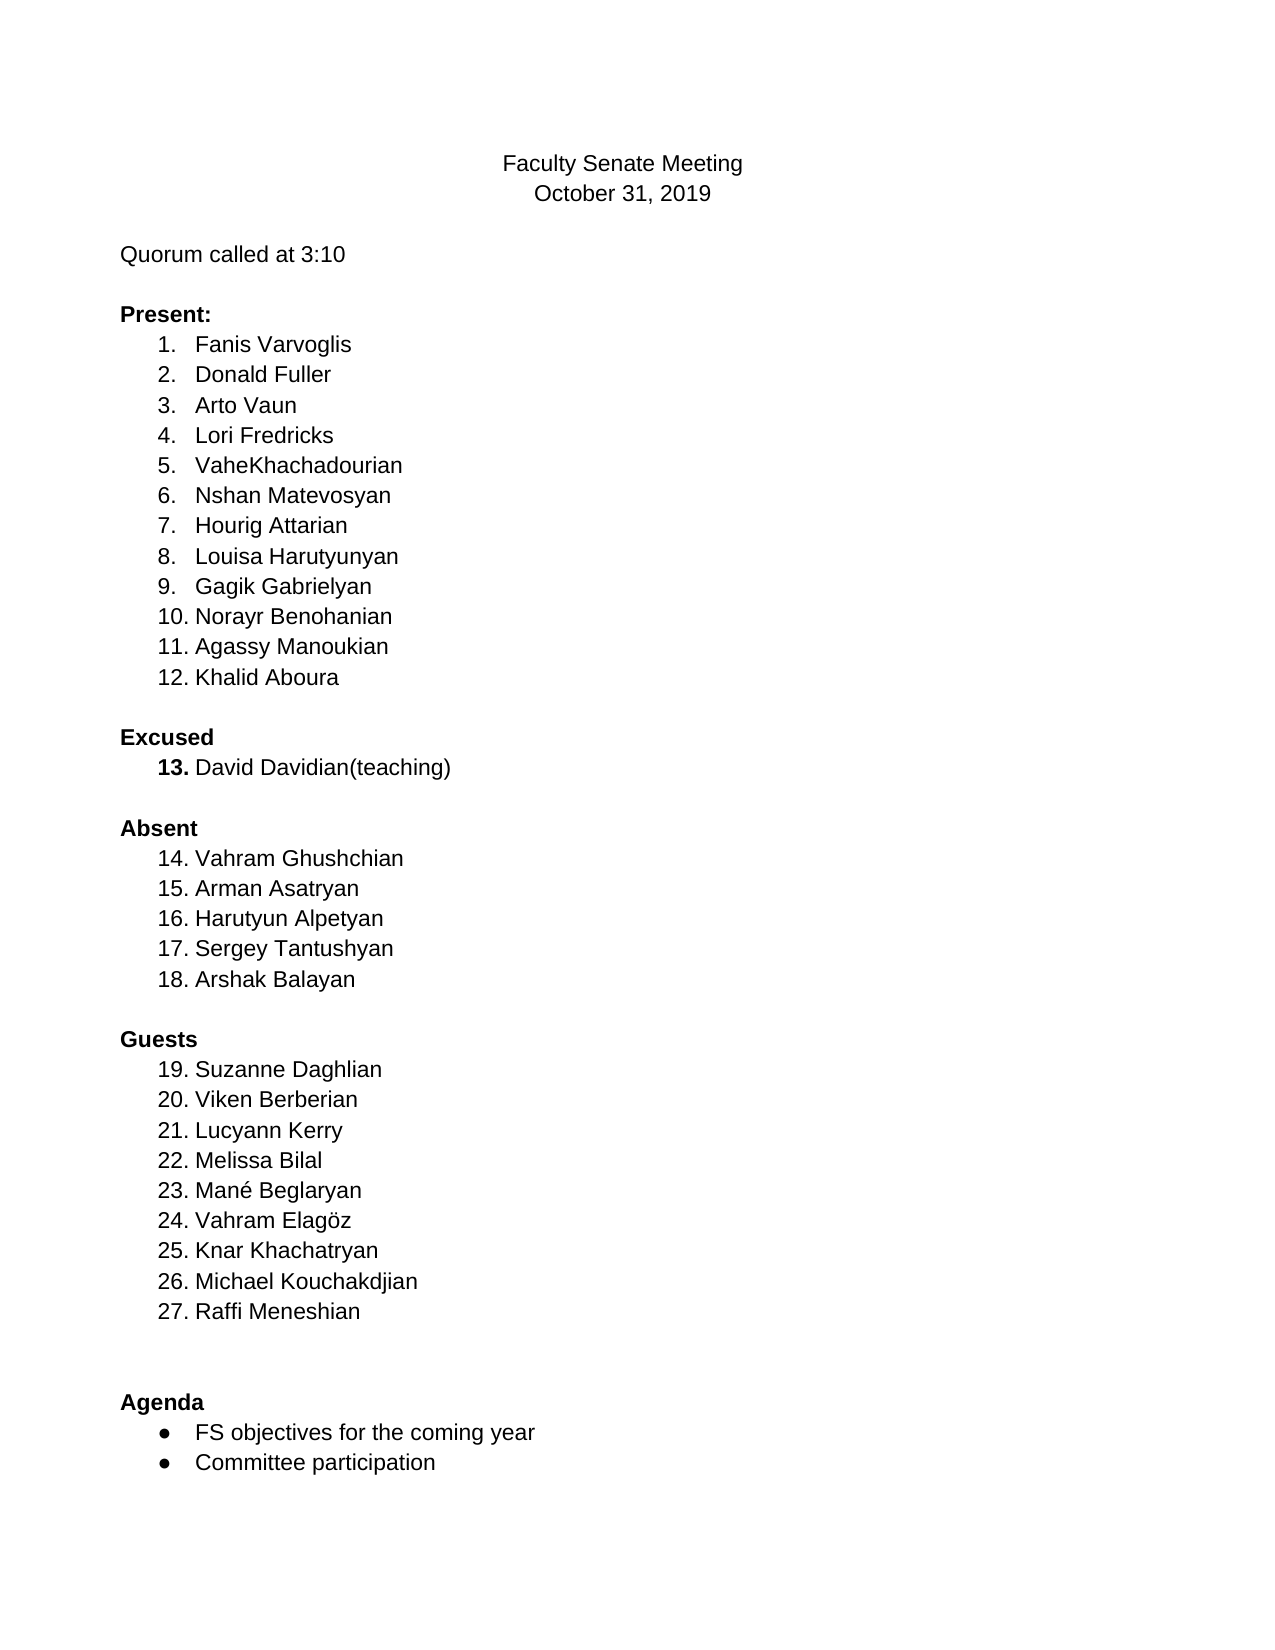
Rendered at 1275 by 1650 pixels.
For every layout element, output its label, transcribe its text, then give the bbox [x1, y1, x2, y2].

list Sergey Tantushyan [157, 935, 1125, 962]
list Gagik Gabrielyan [157, 573, 1125, 599]
list Suzanne Daghlian [157, 1056, 1125, 1083]
list FS objectives for the coming year [157, 1419, 1125, 1445]
list VaheKhachadourian [157, 452, 1125, 478]
list David Davidian(teaching) [157, 754, 1125, 781]
list Melissa Bilal [157, 1147, 1125, 1173]
list Khalid Aboura [157, 663, 1125, 690]
text Agenda [120, 1388, 1125, 1415]
list Agassy Manoukian [157, 633, 1125, 660]
list Vahram Elagöz [157, 1207, 1125, 1234]
list Fanis Varvoglis [157, 331, 1125, 358]
list Michael Kouchakdjian [157, 1268, 1125, 1294]
text Guests [120, 1026, 1125, 1052]
list Arman Asatryan [157, 875, 1125, 901]
list Louisa Harutyunyan [157, 543, 1125, 569]
list Vahram Ghushchian [157, 845, 1125, 871]
list Lucyann Kerry [157, 1117, 1125, 1143]
text October 31, 2019 [120, 180, 1125, 207]
list Committee participation [157, 1449, 1125, 1475]
list Donald Fuller [157, 361, 1125, 388]
text Excused [120, 724, 1125, 750]
text Present: [120, 301, 1125, 327]
list Harutyun Alpetyan [157, 905, 1125, 932]
list Raffi Meneshian [157, 1298, 1125, 1324]
list Hourig Attarian [157, 512, 1125, 539]
text Faculty Senate Meeting [120, 150, 1125, 176]
list Viken Berberian [157, 1086, 1125, 1113]
text Absent [120, 814, 1125, 841]
text Quorum called at 3:10 [120, 241, 1125, 267]
list Arshak Balayan [157, 966, 1125, 992]
list Lori Fredricks [157, 422, 1125, 448]
list Nshan Matevosyan [157, 482, 1125, 509]
list Mané Beglaryan [157, 1177, 1125, 1203]
list Arto Vaun [157, 392, 1125, 418]
list Knar Khachatryan [157, 1237, 1125, 1264]
list Norayr Benohanian [157, 603, 1125, 629]
